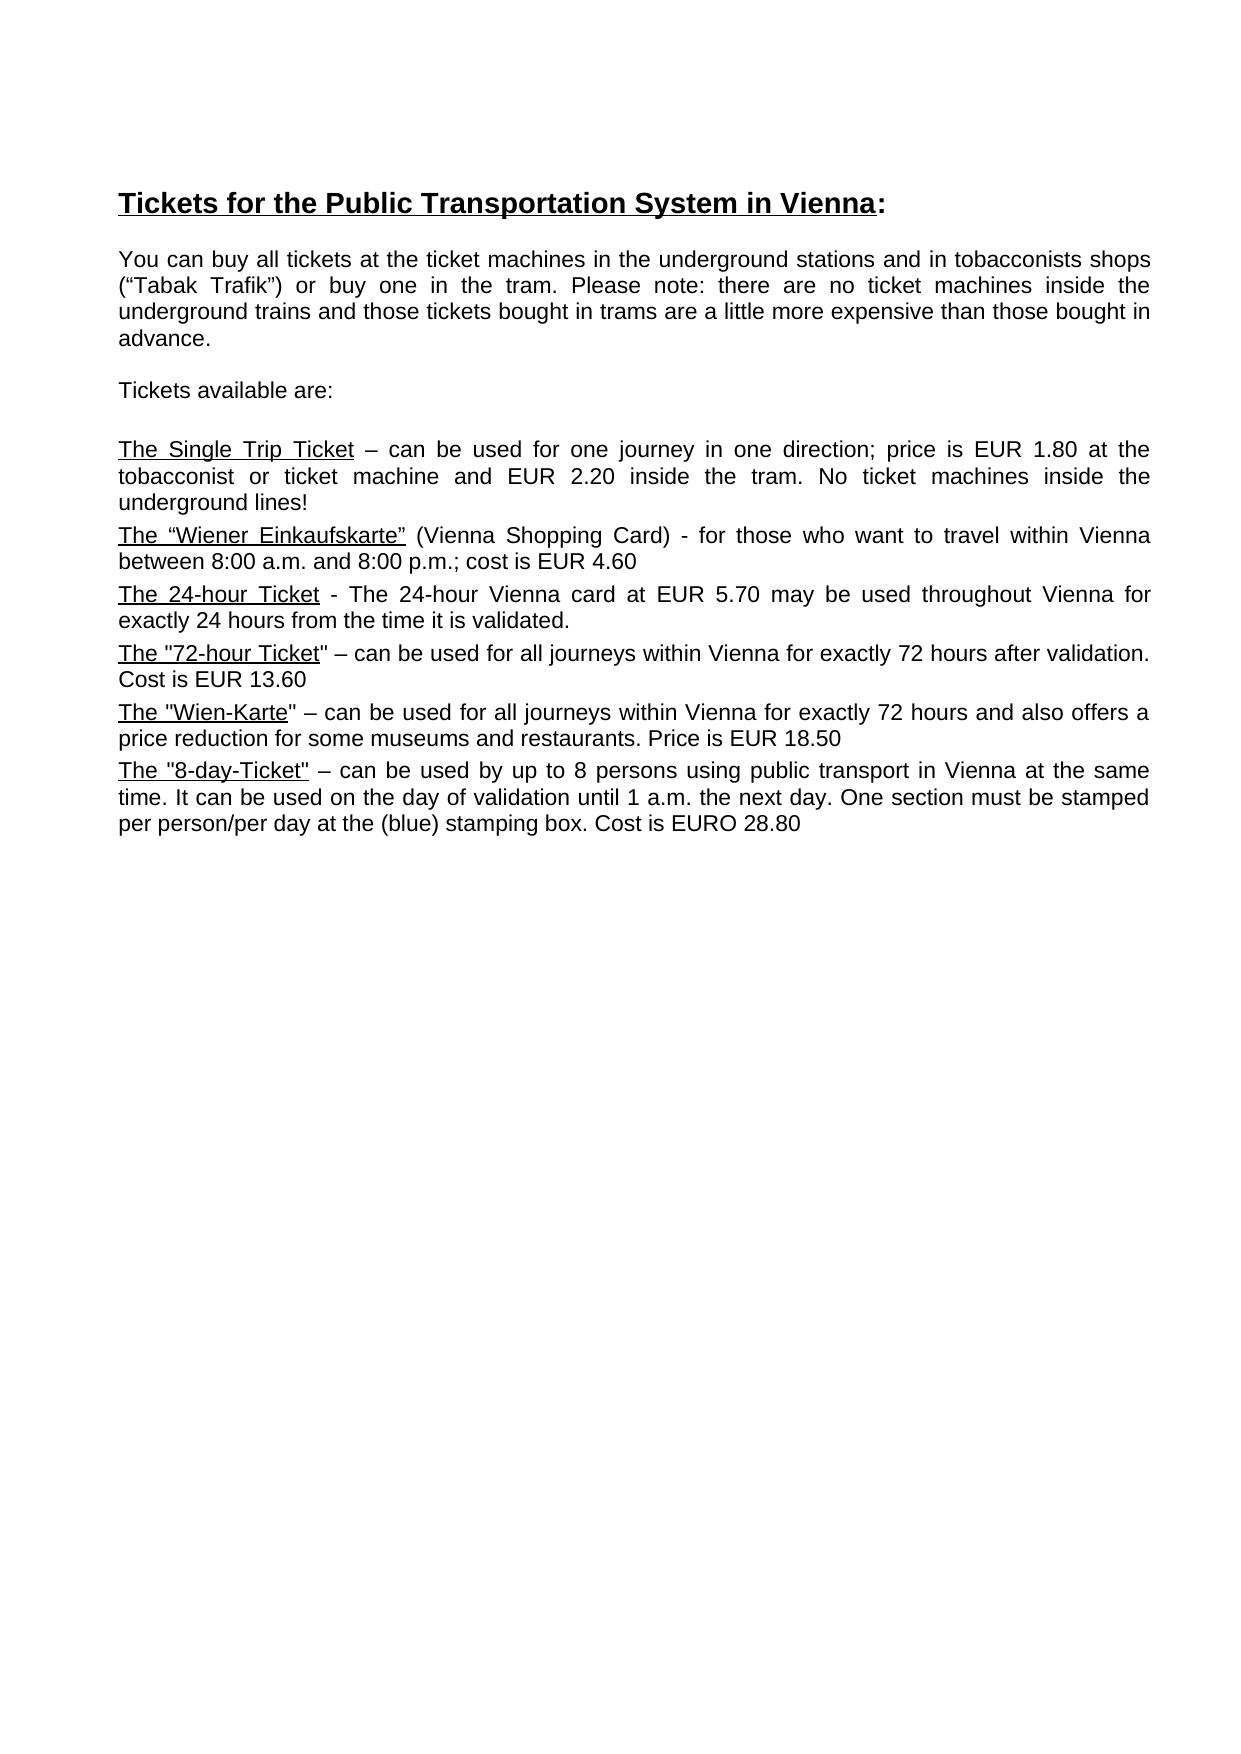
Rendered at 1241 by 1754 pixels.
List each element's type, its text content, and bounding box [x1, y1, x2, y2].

text Tickets available are: [118, 377, 1152, 404]
text The "Wien-Karte" – can be used for all journeys within Vienna for exactly 72 hours and also offers a price reduction for some museums and restaurants. Price is EUR 18.50 [118, 698, 1152, 751]
text The "8-day-Ticket" – can be used by up to 8 persons using public transport in Vienna at the same time. It can be used on the day of validation until 1 a.m. the next day. One section must be stamped per person/per day at the (blue) stamping box. Cost is EURO 28.80 [118, 757, 1152, 836]
text The Single Trip Ticket – can be used for one journey in one direction; price is EUR 1.80 at the tobacconist or ticket machine and EUR 2.20 inside the tram. No ticket machines inside the underground lines! [118, 436, 1152, 515]
text You can buy all tickets at the ticket machines in the underground stations and in tobacconists shops (“Tabak Trafik”) or buy one in the tram. Please note: there are no ticket machines inside the underground trains and those tickets bought in trams are a little more expensive than those bought in advance. [118, 246, 1152, 351]
text Tickets for the Public Transportation System in Vienna: [118, 186, 1152, 219]
text The “Wiener Einkaufskarte” (Vienna Shopping Card) - for those who want to travel within Vienna between 8:00 a.m. and 8:00 p.m.; cost is EUR 4.60 [118, 522, 1152, 574]
text The 24-hour Ticket - The 24-hour Vienna card at EUR 5.70 may be used throughout Vienna for exactly 24 hours from the time it is validated. [118, 581, 1152, 633]
text The "72-hour Ticket" – can be used for all journeys within Vienna for exactly 72 hours after validation. Cost is EUR 13.60 [118, 639, 1152, 692]
